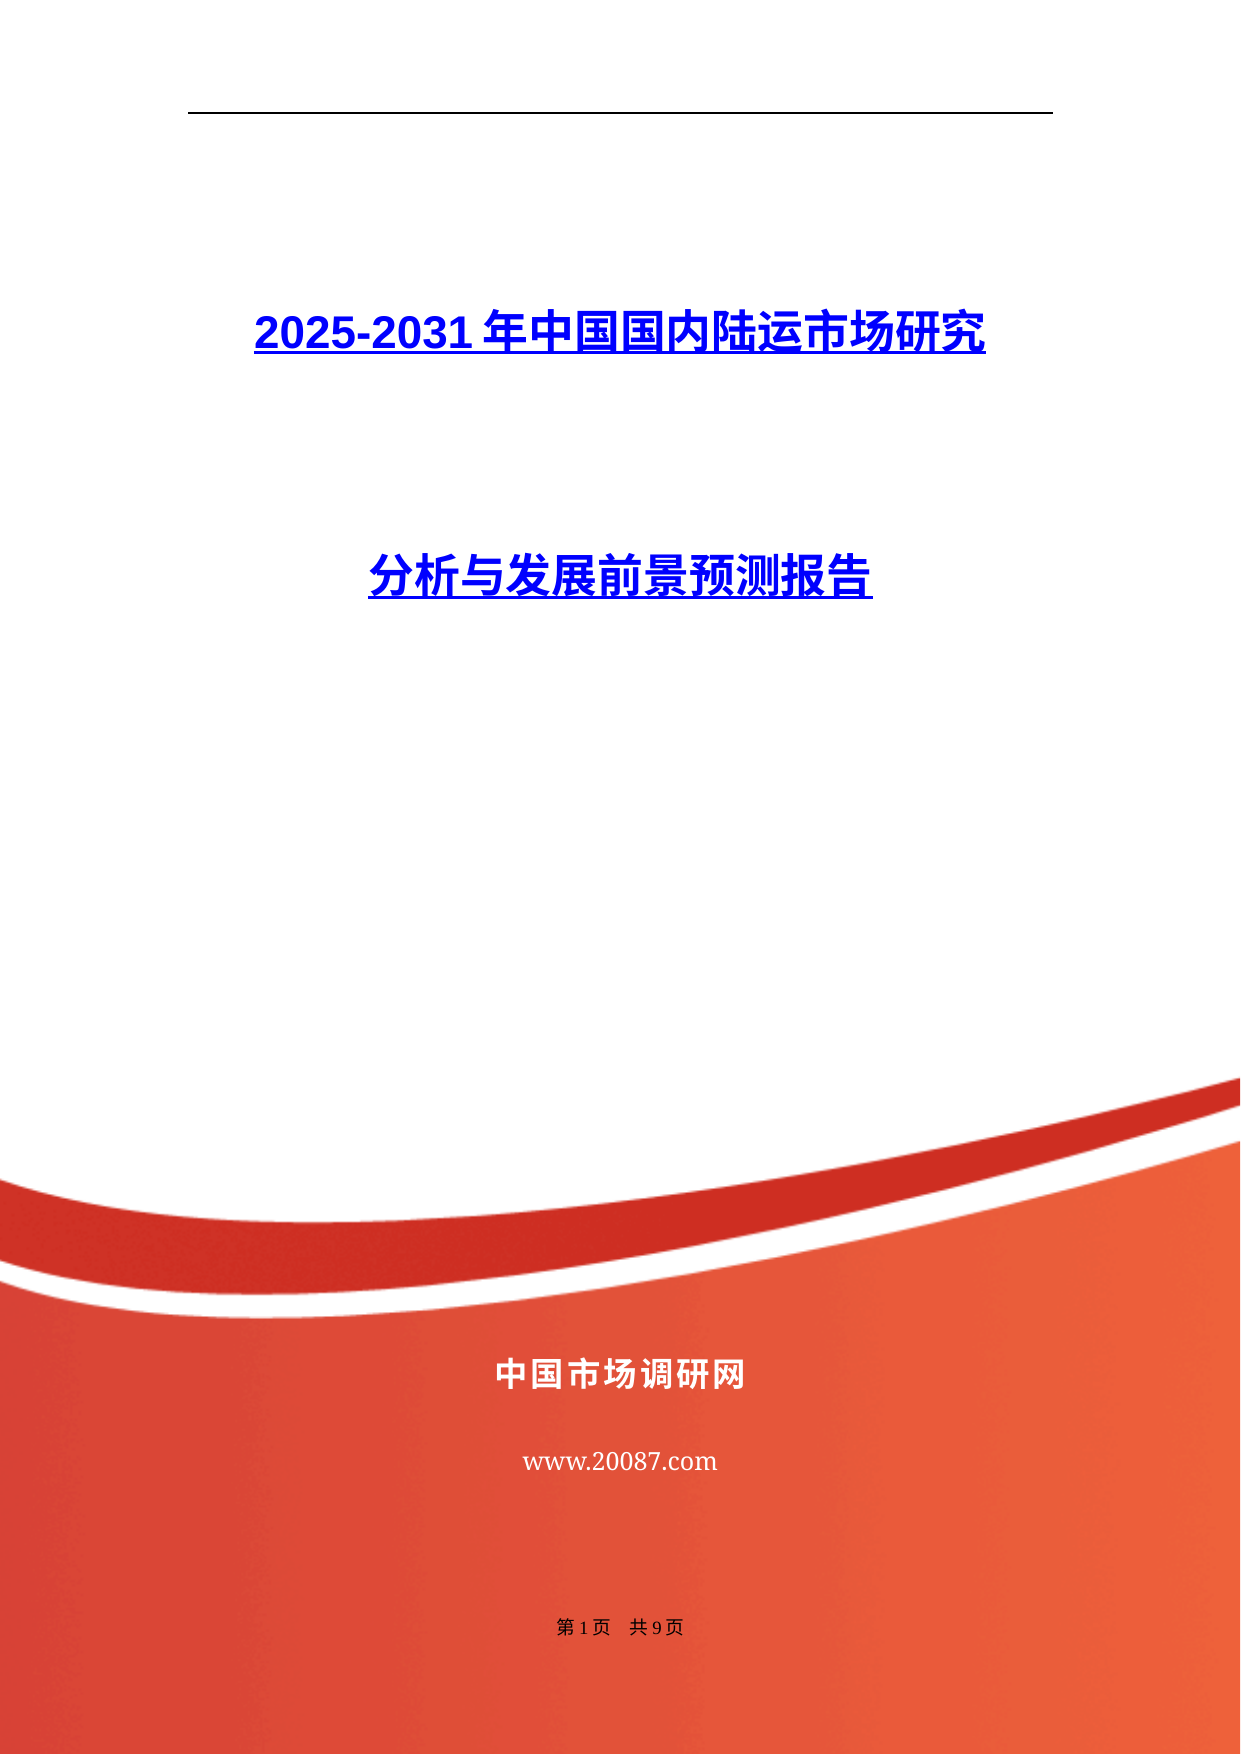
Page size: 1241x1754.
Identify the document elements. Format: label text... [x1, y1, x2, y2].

table_header 2025-2031年中国国内陆运市场研究分析与发展前景预测报告 [188, 207, 1053, 773]
picture [0, 1006, 1241, 1754]
text www.20087.com [187, 1428, 1053, 1493]
subtitle 中国市场调研网 [187, 1339, 1053, 1404]
